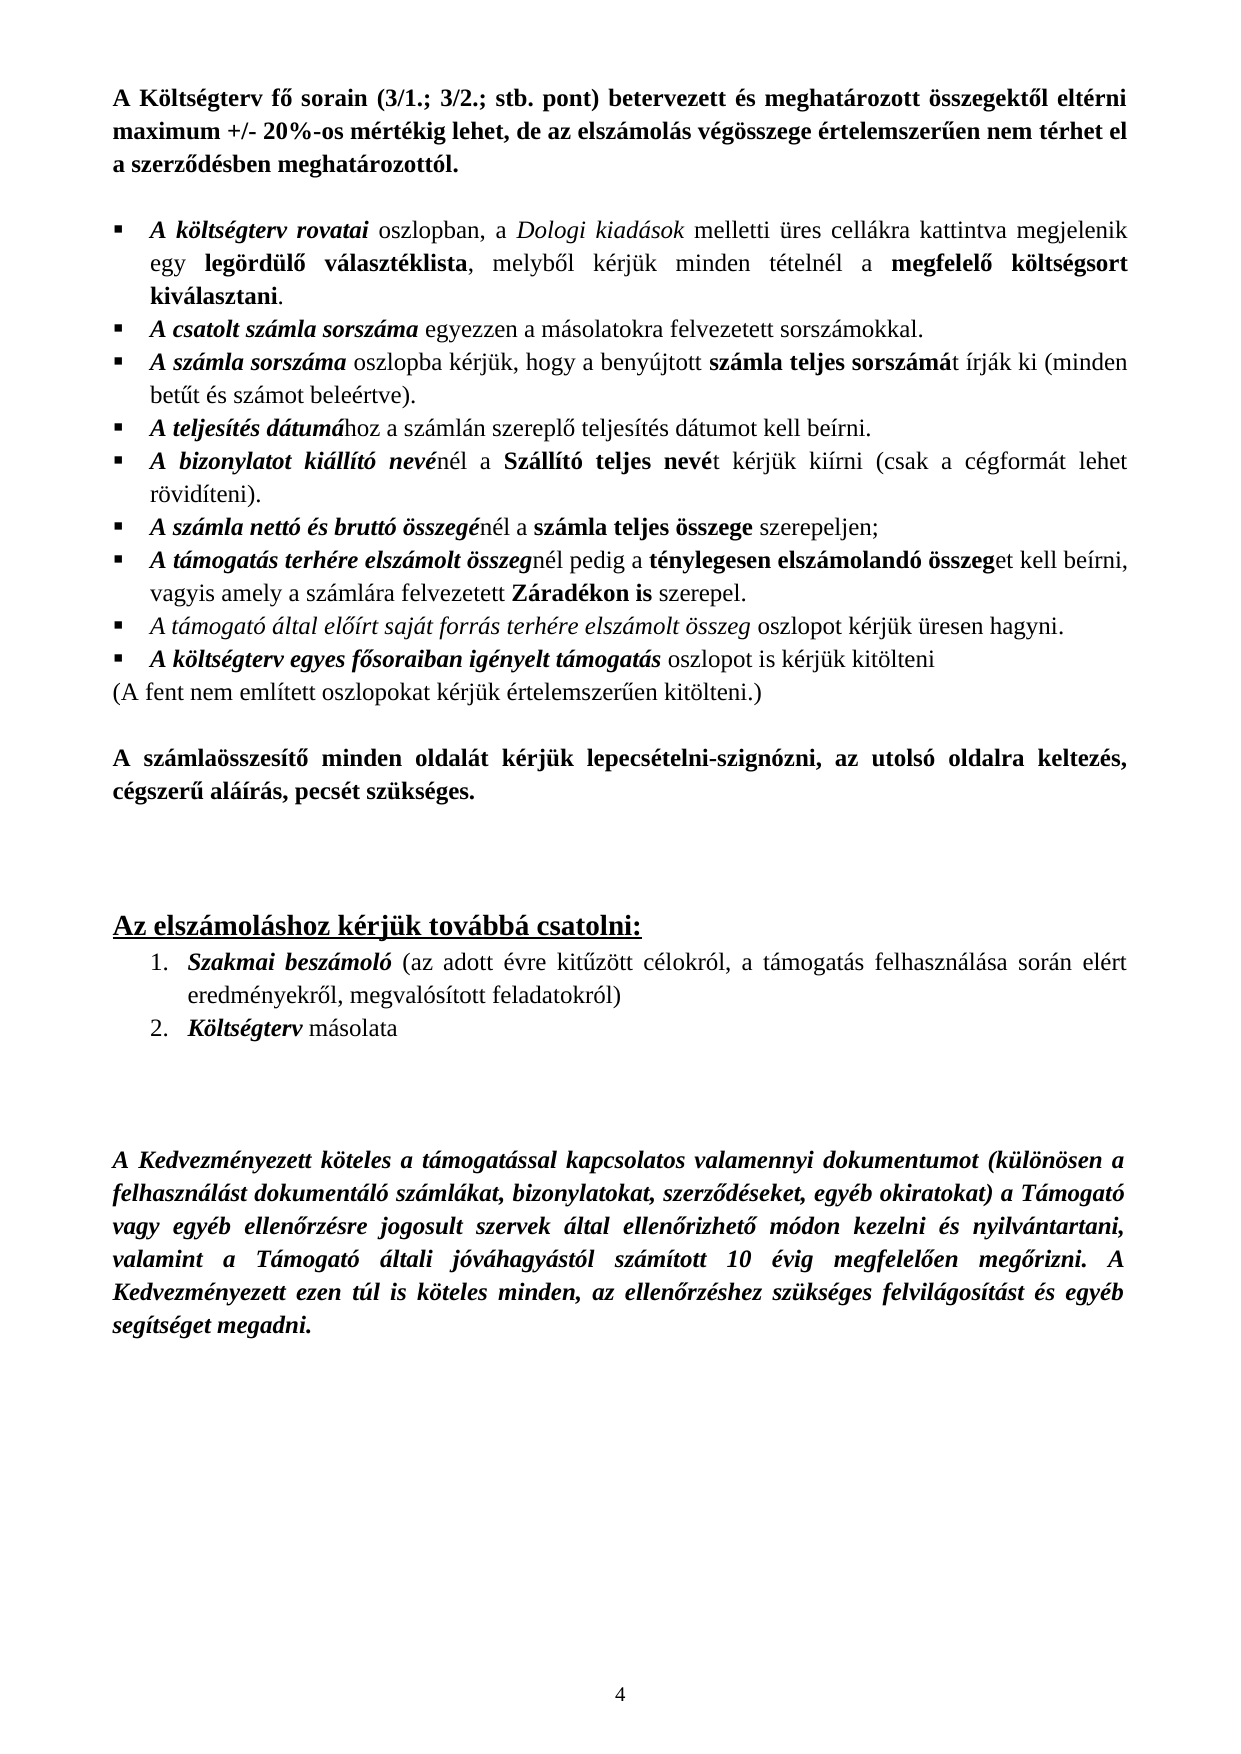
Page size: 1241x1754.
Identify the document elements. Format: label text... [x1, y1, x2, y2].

text A Költségterv fő sorain (3/1.; 3/2.; stb. pont) betervezett és meghatározott összegektől eltérni maximum +/- 20%-os mértékig lehet, de az elszámolás végösszege értelemszerűen nem térhet el a szerződésben meghatározottól. [112, 83, 1128, 177]
list A csatolt számla sorszáma egyezzen a másolatokra felvezetett sorszámokkal. [112, 314, 1128, 343]
list A bizonylatot kiállító nevénél a Szállító teljes nevét kérjük kiírni (csak a cégformát lehet rövidíteni). [112, 446, 1128, 508]
list A költségterv rovatai oszlopban, a Dologi kiadások melletti üres cellákra kattintva megjelenik egy legördülő választéklista, melyből kérjük minden tételnél a megfelelő költségsort kiválasztani. [112, 215, 1128, 309]
list Költségterv másolata [150, 1013, 1128, 1042]
text A Kedvezményezett köteles a támogatással kapcsolatos valamennyi dokumentumot (különösen a felhasználást dokumentáló számlákat, bizonylatokat, szerződéseket, egyéb okiratokat) a Támogató vagy egyéb ellenőrzésre jogosult szervek által ellenőrizhető módon kezelni és nyilvántartani, valamint a Támogató általi jóváhagyástól számított 10 évig megfelelően megőrizni. A Kedvezményezett ezen túl is köteles minden, az ellenőrzéshez szükséges felvilágosítást és egyéb segítséget megadni. [112, 1145, 1128, 1339]
list A támogatás terhére elszámolt összegnél pedig a ténylegesen elszámolandó összeget kell beírni, vagyis amely a számlára felvezetett Záradékon is szerepel. [112, 545, 1128, 607]
text A számlaösszesítő minden oldalát kérjük lepecsételni-szignózni, az utolsó oldalra keltezés, cégszerű aláírás, pecsét szükséges. [112, 743, 1128, 805]
text Az elszámoláshoz kérjük továbbá csatolni: [112, 908, 1128, 942]
list A számla sorszáma oszlopba kérjük, hogy a benyújtott számla teljes sorszámát írják ki (minden betűt és számot beleértve). [112, 347, 1128, 409]
list A támogató által előírt saját forrás terhére elszámolt összeg oszlopot kérjük üresen hagyni. [112, 611, 1128, 640]
list A számla nettó és bruttó összegénél a számla teljes összege szerepeljen; [112, 512, 1128, 541]
list A költségterv egyes fősoraiban igényelt támogatás oszlopot is kérjük kitölteni [112, 644, 1128, 673]
text (A fent nem említett oszlopokat kérjük értelemszerűen kitölteni.) [112, 677, 1128, 706]
list Szakmai beszámoló (az adott évre kitűzött célokról, a támogatás felhasználása során elért eredményekről, megvalósított feladatokról) [150, 947, 1128, 1008]
list A teljesítés dátumához a számlán szereplő teljesítés dátumot kell beírni. [112, 413, 1128, 442]
